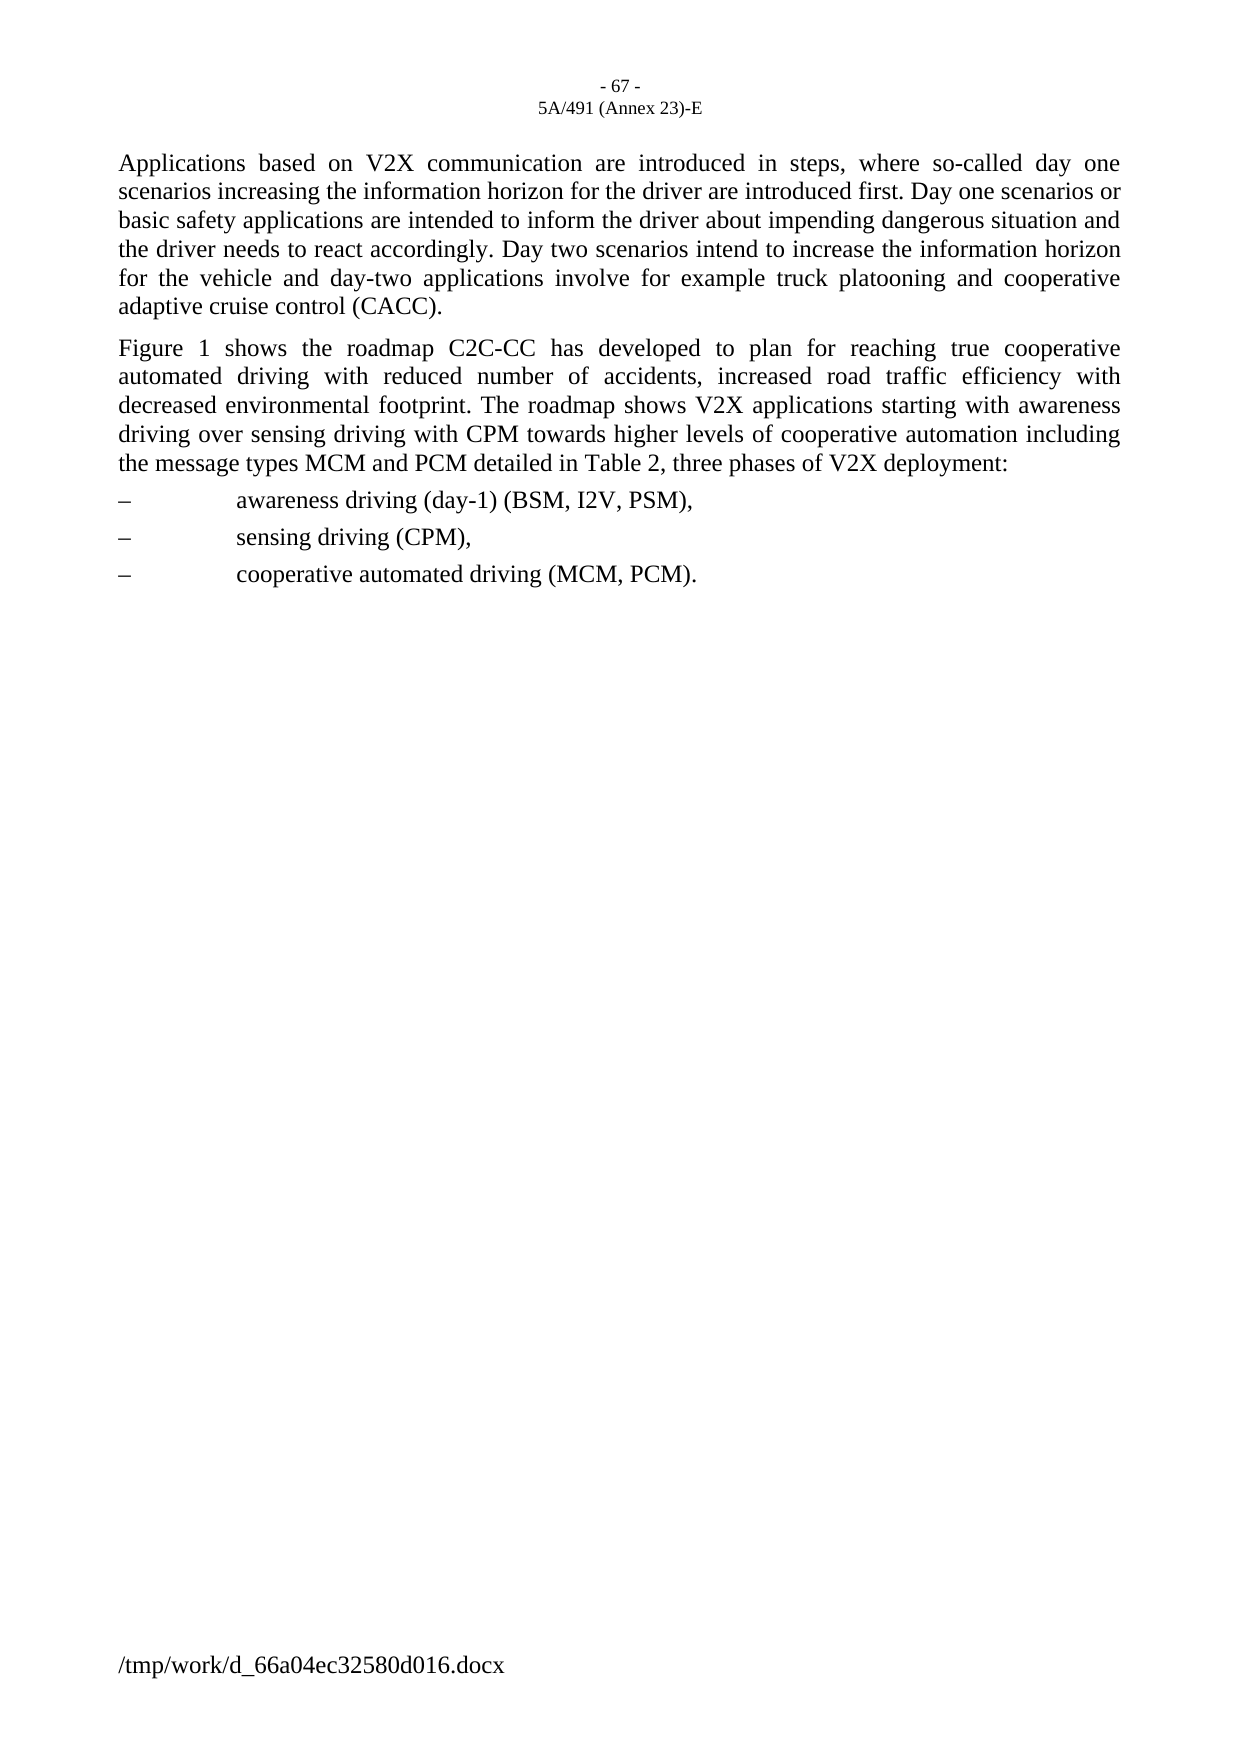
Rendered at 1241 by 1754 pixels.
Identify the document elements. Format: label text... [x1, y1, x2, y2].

text Figure 1 shows the roadmap C2C-CC has developed to plan for reaching true cooperative automated driving with reduced number of accidents, increased road traffic efficiency with decreased environmental footprint. The roadmap shows V2X applications starting with awareness driving over sensing driving with CPM towards higher levels of cooperative automation including the message types MCM and PCM detailed in Table 2, three phases of V2X deployment: [118, 333, 1122, 476]
text – sensing driving (CPM), [118, 522, 1122, 551]
text – cooperative automated driving (MCM, PCM). [118, 559, 1122, 588]
text Applications based on V2X communication are introduced in steps, where so-called day one scenarios increasing the information horizon for the driver are introduced first. Day one scenarios or basic safety applications are intended to inform the driver about impending dangerous situation and the driver needs to react accordingly. Day two scenarios intend to increase the information horizon for the vehicle and day-two applications involve for example truck platooning and cooperative adaptive cruise control (CACC). [118, 148, 1122, 320]
text – awareness driving (day-1) (BSM, I2V, PSM), [118, 485, 1122, 513]
